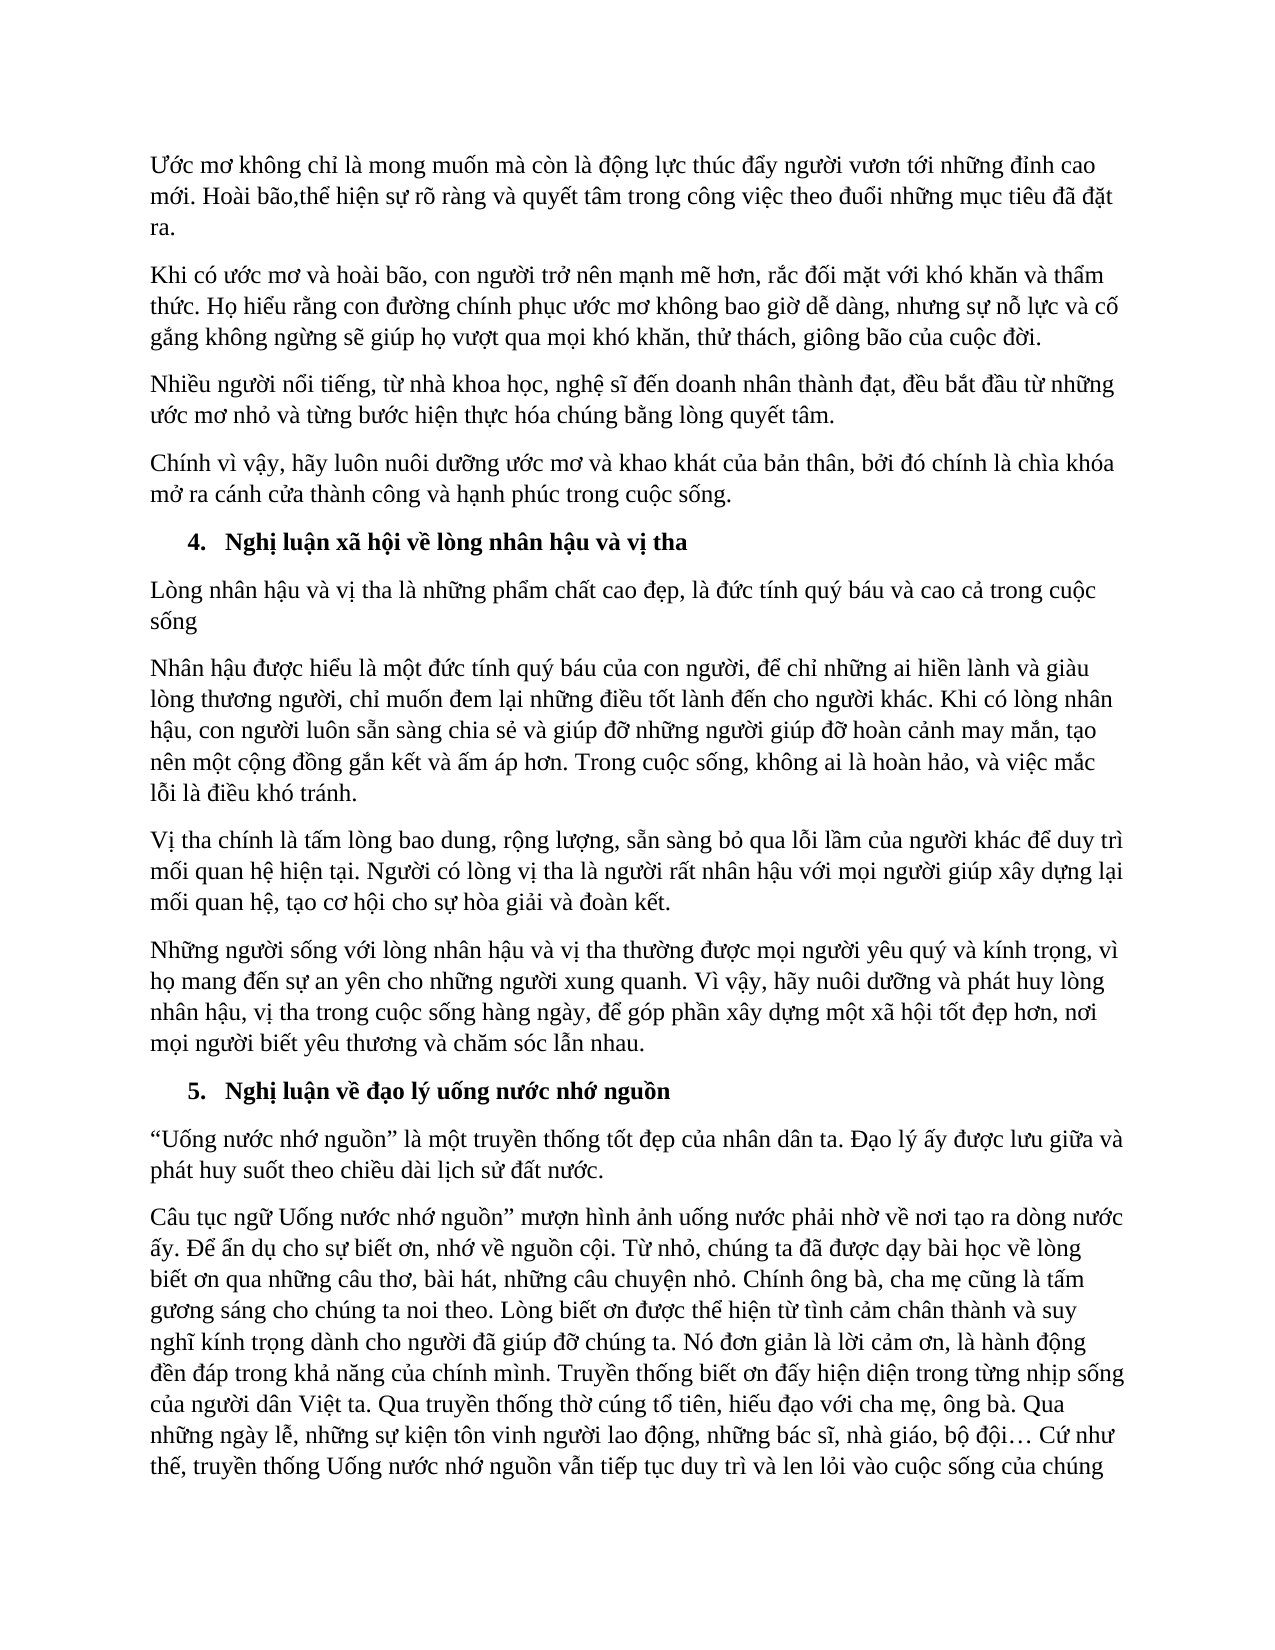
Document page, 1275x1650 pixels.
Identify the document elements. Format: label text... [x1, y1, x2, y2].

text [150, 1202, 1125, 1479]
list Nghị luận xã hội về lòng nhân hậu và vị tha [187, 527, 1125, 556]
list Nghị luận về đạo lý uống nước nhớ nguồn [187, 1076, 1125, 1105]
text Vị tha chính là tấm lòng bao dung, rộng lượng, sẵn sàng bỏ qua lỗi lầm của người khác để duy trì mối quan hệ hiện tại. Người có lòng vị tha là người rất nhân hậu với mọi người giúp xây dựng lại mối quan hệ, tạo cơ hội cho sự hòa giải và đoàn kết. [150, 825, 1125, 916]
text Những người sống với lòng nhân hậu và vị tha thường được mọi người yêu quý và kính trọng, vì họ mang đến sự an yên cho những người xung quanh. Vì vậy, hãy nuôi dưỡng và phát huy lòng nhân hậu, vị tha trong cuộc sống hàng ngày, để góp phần xây dựng một xã hội tốt đẹp hơn, nơi mọi người biết yêu thương và chăm sóc lẫn nhau. [150, 935, 1125, 1057]
text Ước mơ không chỉ là mong muốn mà còn là động lực thúc đẩy người vươn tới những đỉnh cao mới. Hoài bão,thể hiện sự rõ ràng và quyết tâm trong công việc theo đuổi những mục tiêu đã đặt ra. [150, 150, 1125, 241]
text Nhiều người nổi tiếng, từ nhà khoa học, nghệ sĩ đến doanh nhân thành đạt, đều bắt đầu từ những ước mơ nhỏ và từng bước hiện thực hóa chúng bằng lòng quyết tâm. [150, 369, 1125, 429]
text Lòng nhân hậu và vị tha là những phẩm chất cao đẹp, là đức tính quý báu và cao cả trong cuộc sống [150, 575, 1125, 634]
text Chính vì vậy, hãy luôn nuôi dưỡng ước mơ và khao khát của bản thân, bởi đó chính là chìa khóa mở ra cánh cửa thành công và hạnh phúc trong cuộc sống. [150, 448, 1125, 508]
text Khi có ước mơ và hoài bão, con người trở nên mạnh mẽ hơn, rắc đối mặt với khó khăn và thẩm thức. Họ hiểu rằng con đường chính phục ước mơ không bao giờ dễ dàng, nhưng sự nỗ lực và cố gắng không ngừng sẽ giúp họ vượt qua mọi khó khăn, thử thách, giông bão của cuộc đời. [150, 260, 1125, 351]
text “Uống nước nhớ nguồn” là một truyền thống tốt đẹp của nhân dân ta. Đạo lý ấy được lưu giữa và phát huy suốt theo chiều dài lịch sử đất nước. [150, 1124, 1125, 1183]
text Nhân hậu được hiểu là một đức tính quý báu của con người, để chỉ những ai hiền lành và giàu lòng thương người, chỉ muốn đem lại những điều tốt lành đến cho người khác. Khi có lòng nhân hậu, con người luôn sẵn sàng chia sẻ và giúp đỡ những người giúp đỡ hoàn cảnh may mắn, tạo nên một cộng đồng gắn kết và ấm áp hơn. Trong cuộc sống, không ai là hoàn hảo, và việc mắc lỗi là điều khó tránh. [150, 653, 1125, 806]
